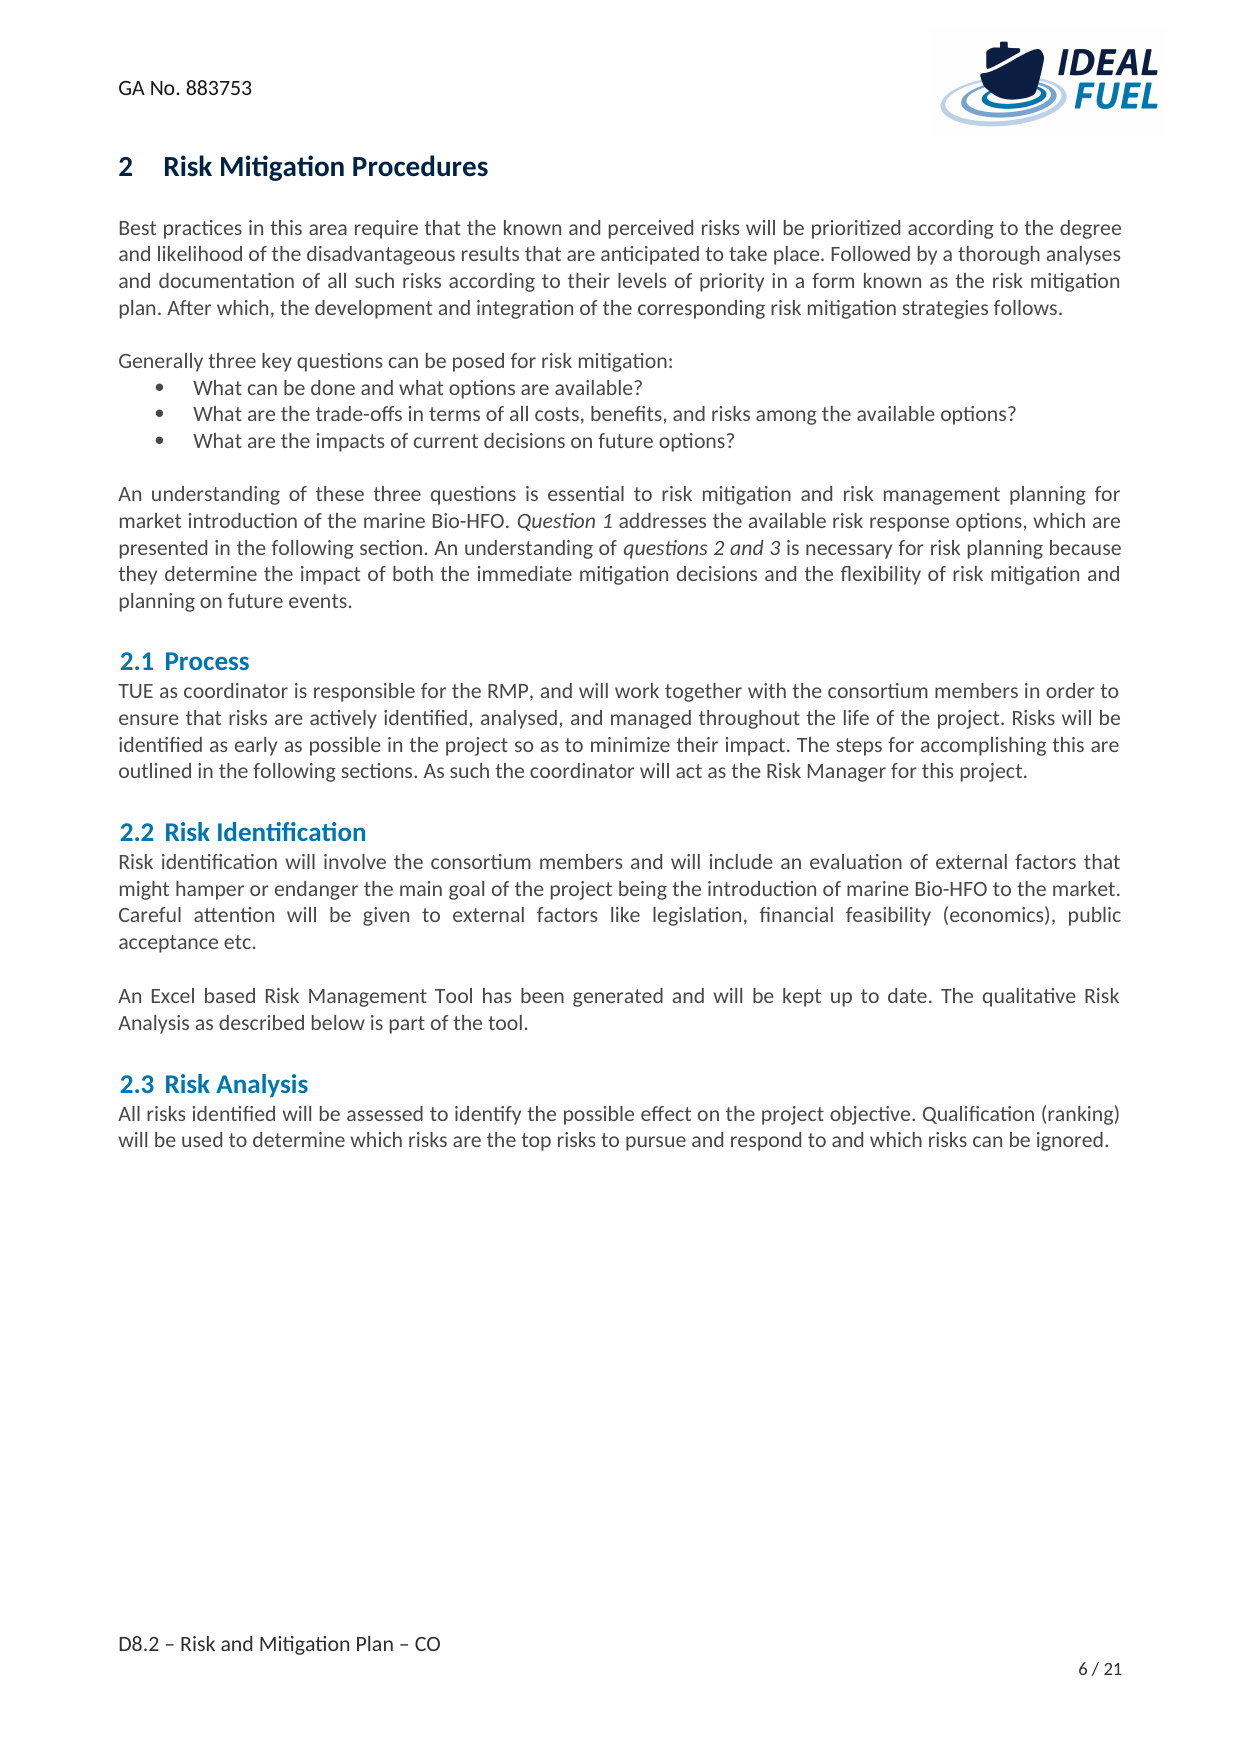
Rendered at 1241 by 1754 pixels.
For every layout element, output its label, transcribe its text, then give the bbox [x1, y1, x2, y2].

text TUE as coordinator is responsible for the RMP, and will work together with the consortium members in order to ensure that risks are actively identified, analysed, and managed throughout the life of the project. Risks will be identified as early as possible in the project so as to minimize their impact. The steps for accomplishing this are outlined in the following sections. As such the coordinator will act as the Risk Manager for this project. [118, 677, 1122, 784]
list What can be done and what options are available? [156, 374, 1122, 400]
text An Excel based Risk Management Tool has been generated and will be kept up to date. The qualitative Risk Analysis as described below is part of the tool. [118, 983, 1122, 1036]
text Risk identification will involve the consortium members and will include an evaluation of external factors that might hamper or endanger the main goal of the project being the introduction of marine Bio-HFO to the market. Careful attention will be given to external factors like legislation, financial feasibility (economics), public acceptance etc. [118, 848, 1122, 955]
text All risks identified will be assessed to identify the possible effect on the project objective. Qualification (ranking) will be used to determine which risks are the top risks to pursue and respond to and which risks can be ignored. [118, 1100, 1122, 1153]
picture [928, 29, 1166, 137]
text Best practices in this area require that the known and perceived risks will be prioritized according to the degree and likelihood of the disadvantageous results that are anticipated to take place. Followed by a thorough analyses and documentation of all such risks according to their levels of priority in a form known as the risk mitigation plan. After which, the development and integration of the corresponding risk mitigation strategies follows. [118, 214, 1122, 320]
text An understanding of these three questions is essential to risk mitigation and risk management planning for market introduction of the marine Bio-HFO. Question 1 addresses the available risk response options, which are presented in the following section. An understanding of questions 2 and 3 is necessary for risk planning because they determine the impact of both the immediate mitigation decisions and the flexibility of risk mitigation and planning on future events. [118, 480, 1122, 614]
text Generally three key questions can be posed for risk mitigation: [118, 347, 1122, 374]
subtitle Process [119, 644, 1122, 677]
subtitle Risk Mitigation Procedures [118, 148, 1122, 183]
list What are the impacts of current decisions on future options? [156, 427, 1122, 454]
list What are the trade-offs in terms of all costs, benefits, and risks among the available options? [156, 400, 1122, 427]
subtitle Risk Identification [119, 815, 1122, 848]
subtitle Risk Analysis [119, 1067, 1122, 1100]
